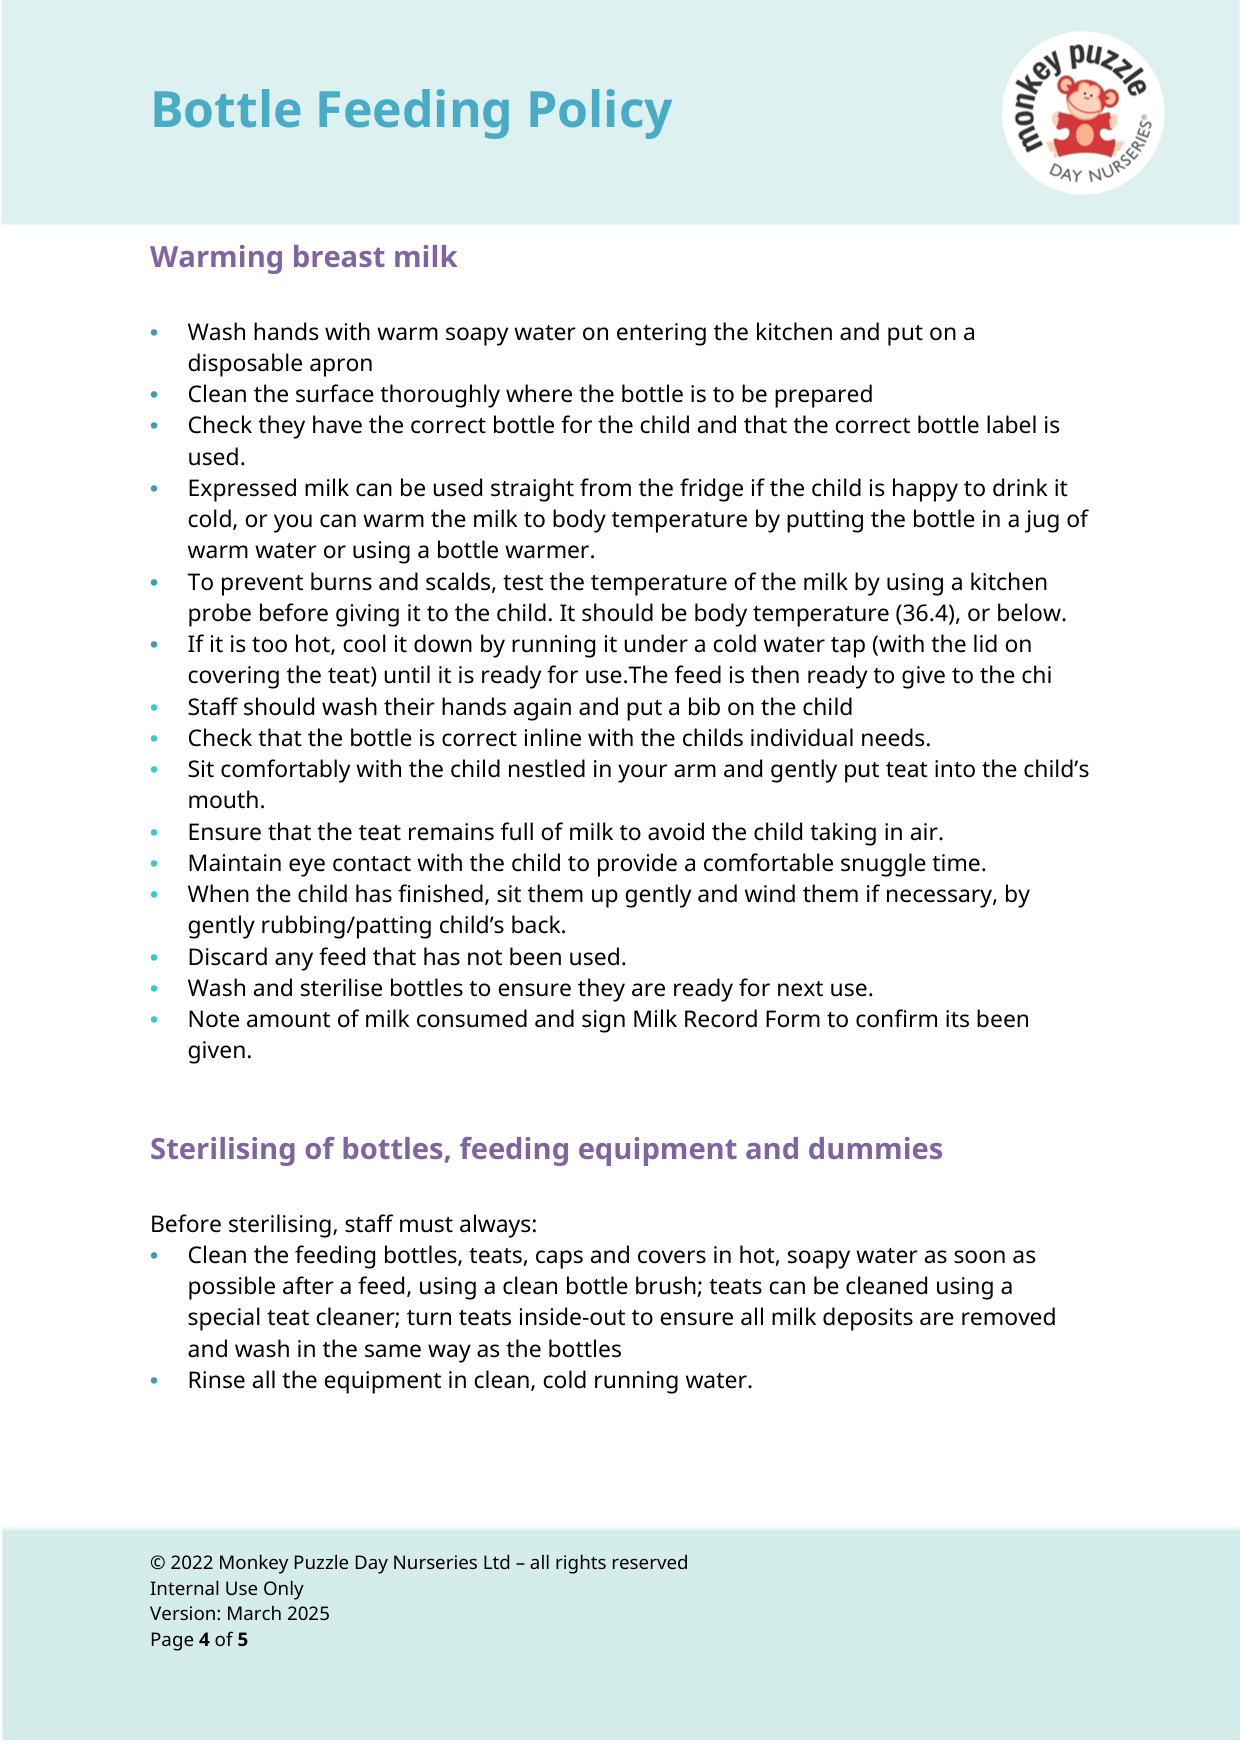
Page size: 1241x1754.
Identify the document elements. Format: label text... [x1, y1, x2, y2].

picture [1, 0, 1240, 228]
text Warming breast milk [150, 236, 1090, 276]
list Staff should wash their hands again and put a bib on the child [150, 691, 1090, 722]
list If it is too hot, cool it down by running it under a cold water tap (with the lid on covering the teat) until it is ready for use.The feed is then ready to give to the chi [150, 628, 1090, 691]
list Ensure that the teat remains full of milk to avoid the child taking in air. [150, 816, 1090, 847]
list Check they have the correct bottle for the child and that the correct bottle label is used. [150, 409, 1090, 472]
list Wash and sterilise bottles to ensure they are ready for next use. [150, 972, 1090, 1003]
list Note amount of milk consumed and sign Milk Record Form to confirm its been given. [150, 1003, 1090, 1066]
text Before sterilising, staff must always: [150, 1208, 1090, 1239]
list To prevent burns and scalds, test the temperature of the milk by using a kitchen probe before giving it to the child. It should be body temperature (36.4), or below. [150, 566, 1090, 628]
list Sit comfortably with the child nestled in your arm and gently put teat into the child’s mouth. [150, 753, 1090, 816]
picture [2, 1522, 1240, 1740]
list Expressed milk can be used straight from the fridge if the child is happy to drink it cold, or you can warm the milk to body temperature by putting the bottle in a jug of warm water or using a bottle warmer. [150, 472, 1090, 566]
text Sterilising of bottles, feeding equipment and dummies [150, 1128, 1090, 1168]
list Wash hands with warm soapy water on entering the kitchen and put on a disposable apron [150, 316, 1090, 378]
list When the child has finished, sit them up gently and wind them if necessary, by gently rubbing/patting child’s back. [150, 878, 1090, 941]
list Maintain eye contact with the child to provide a comfortable snuggle time. [150, 847, 1090, 878]
list Check that the bottle is correct inline with the childs individual needs. [150, 722, 1090, 753]
list Clean the surface thoroughly where the bottle is to be prepared [150, 378, 1090, 409]
list Clean the feeding bottles, teats, caps and covers in hot, soapy water as soon as possible after a feed, using a clean bottle brush; teats can be cleaned using a special teat cleaner; turn teats inside-out to ensure all milk deposits are removed and wash in the same way as the bottles [150, 1239, 1090, 1364]
list Discard any feed that has not been used. [150, 941, 1090, 972]
list Rinse all the equipment in clean, cold running water. [150, 1364, 1090, 1395]
